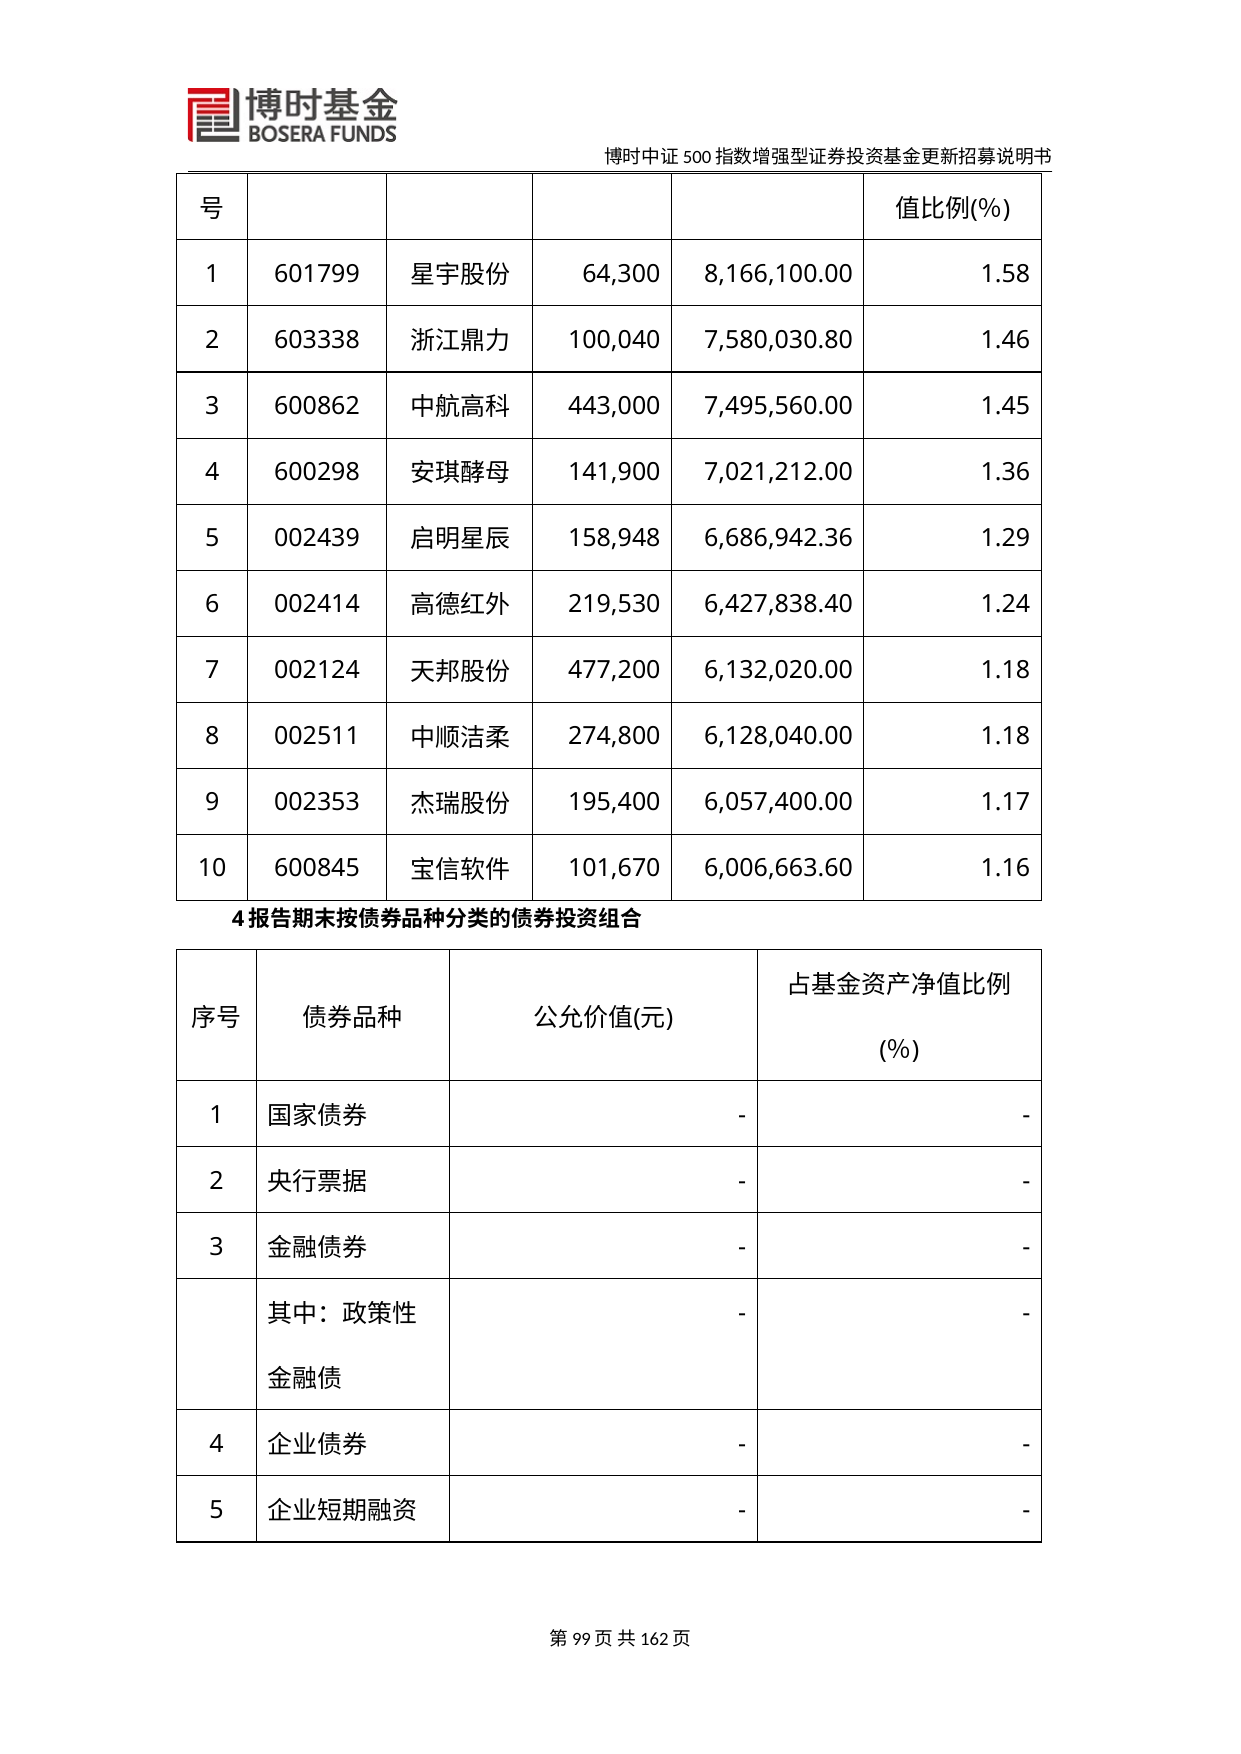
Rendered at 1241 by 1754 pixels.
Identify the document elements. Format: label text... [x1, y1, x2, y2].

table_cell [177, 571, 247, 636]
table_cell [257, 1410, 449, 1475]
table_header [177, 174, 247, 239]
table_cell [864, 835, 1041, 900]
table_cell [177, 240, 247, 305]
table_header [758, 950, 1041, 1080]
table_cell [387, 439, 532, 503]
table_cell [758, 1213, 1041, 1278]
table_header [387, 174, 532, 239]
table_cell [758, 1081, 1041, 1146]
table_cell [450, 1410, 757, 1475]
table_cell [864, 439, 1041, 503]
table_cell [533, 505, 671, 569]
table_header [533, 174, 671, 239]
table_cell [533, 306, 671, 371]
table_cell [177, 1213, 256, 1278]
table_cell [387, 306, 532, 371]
text 4报告期末按债券品种分类的债券投资组合 [188, 901, 1052, 933]
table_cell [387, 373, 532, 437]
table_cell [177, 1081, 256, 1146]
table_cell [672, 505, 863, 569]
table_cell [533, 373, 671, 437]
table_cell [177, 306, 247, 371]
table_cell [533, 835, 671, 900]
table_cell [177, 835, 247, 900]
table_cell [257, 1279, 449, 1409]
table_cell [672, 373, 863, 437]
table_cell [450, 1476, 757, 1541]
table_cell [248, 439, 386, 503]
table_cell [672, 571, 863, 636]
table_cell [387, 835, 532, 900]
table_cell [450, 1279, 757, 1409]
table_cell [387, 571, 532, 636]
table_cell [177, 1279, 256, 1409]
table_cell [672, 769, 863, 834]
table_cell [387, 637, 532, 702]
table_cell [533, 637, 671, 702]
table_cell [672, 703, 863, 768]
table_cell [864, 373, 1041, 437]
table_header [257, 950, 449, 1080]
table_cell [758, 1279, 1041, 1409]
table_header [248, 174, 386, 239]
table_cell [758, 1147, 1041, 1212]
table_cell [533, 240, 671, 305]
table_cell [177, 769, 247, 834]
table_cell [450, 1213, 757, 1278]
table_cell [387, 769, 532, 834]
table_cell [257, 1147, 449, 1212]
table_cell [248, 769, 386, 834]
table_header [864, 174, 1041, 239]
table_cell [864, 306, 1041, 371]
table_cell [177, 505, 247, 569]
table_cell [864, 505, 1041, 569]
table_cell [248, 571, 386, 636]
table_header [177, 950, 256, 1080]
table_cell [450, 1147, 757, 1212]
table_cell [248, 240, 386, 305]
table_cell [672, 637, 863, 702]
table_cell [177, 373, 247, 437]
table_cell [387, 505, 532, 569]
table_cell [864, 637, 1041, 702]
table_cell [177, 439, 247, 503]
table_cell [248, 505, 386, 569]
picture [187, 88, 398, 142]
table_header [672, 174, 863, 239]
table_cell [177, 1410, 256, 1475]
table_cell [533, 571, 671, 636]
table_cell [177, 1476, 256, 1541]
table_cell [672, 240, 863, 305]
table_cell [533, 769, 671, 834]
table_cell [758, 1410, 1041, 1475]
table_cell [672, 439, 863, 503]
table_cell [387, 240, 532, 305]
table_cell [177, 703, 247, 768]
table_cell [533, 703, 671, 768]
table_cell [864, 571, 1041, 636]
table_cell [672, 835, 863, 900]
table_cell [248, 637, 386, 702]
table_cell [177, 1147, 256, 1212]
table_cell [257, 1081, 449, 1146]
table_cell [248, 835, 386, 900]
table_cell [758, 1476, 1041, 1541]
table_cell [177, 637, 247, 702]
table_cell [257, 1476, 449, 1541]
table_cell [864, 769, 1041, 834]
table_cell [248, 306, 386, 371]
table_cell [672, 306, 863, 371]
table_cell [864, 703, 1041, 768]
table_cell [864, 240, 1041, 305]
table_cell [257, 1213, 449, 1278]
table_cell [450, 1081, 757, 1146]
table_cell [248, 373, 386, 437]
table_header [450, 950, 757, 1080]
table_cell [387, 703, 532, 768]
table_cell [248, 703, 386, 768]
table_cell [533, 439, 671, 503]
